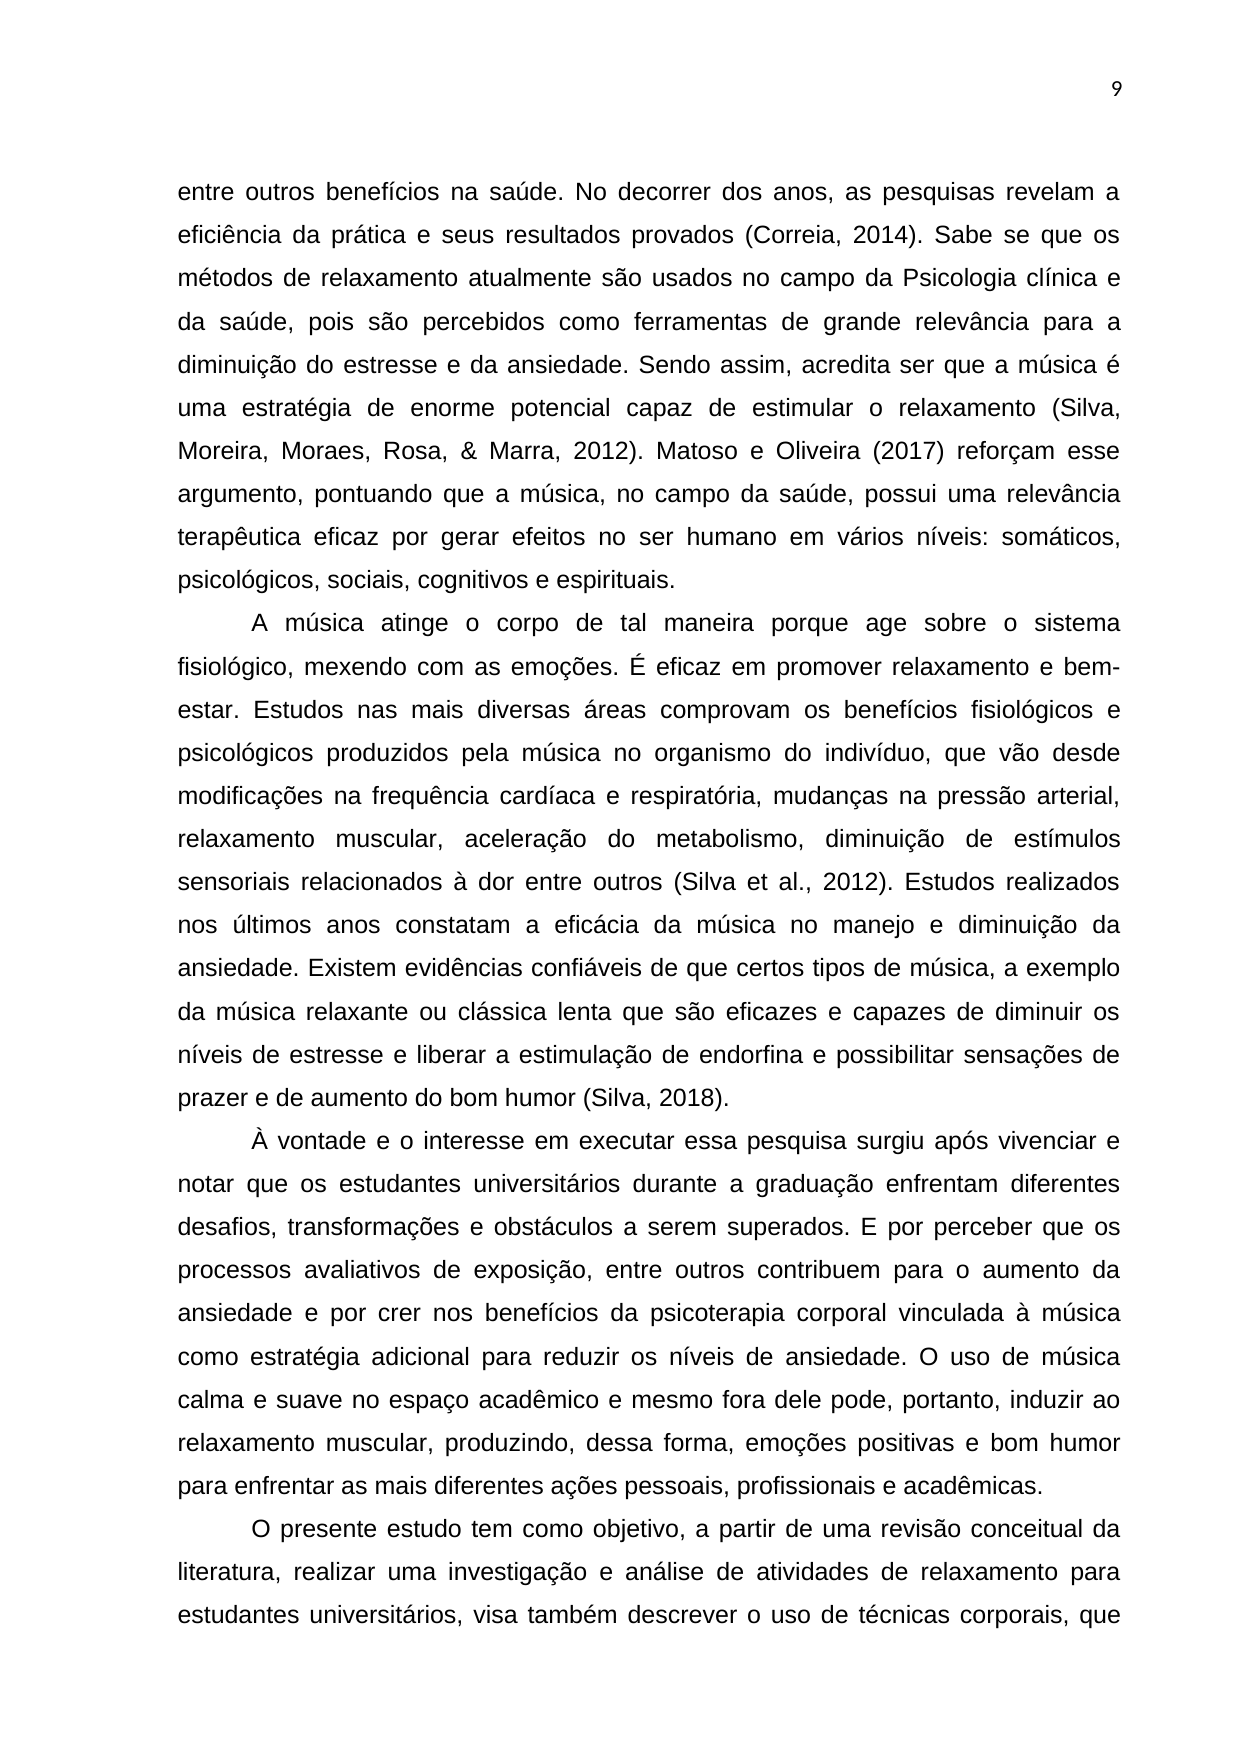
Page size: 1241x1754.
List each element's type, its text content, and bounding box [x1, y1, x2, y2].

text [177, 1514, 1122, 1629]
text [177, 177, 1122, 594]
text A música atinge o corpo de tal maneira porque age sobre o sistema fisiológico, mexendo com as emoções. É eficaz em promover relaxamento e bem-estar. Estudos nas mais diversas áreas comprovam os benefícios fisiológicos e psicológicos produzidos pela música no organismo do indivíduo, que vão desde modificações na frequência cardíaca e respiratória, mudanças na pressão arterial, relaxamento muscular, aceleração do metabolismo, diminuição de estímulos sensoriais relacionados à dor entre outros (Silva et al., 2012). Estudos realizados nos últimos anos constatam a eficácia da música no manejo e diminuição da ansiedade. Existem evidências confiáveis de que certos tipos de música, a exemplo da música relaxante ou clássica lenta que são eficazes e capazes de diminuir os níveis de estresse e liberar a estimulação de endorfina e possibilitar sensações de prazer e de aumento do bom humor (Silva, 2018). [177, 608, 1122, 1112]
text À vontade e o interesse em executar essa pesquisa surgiu após vivenciar e notar que os estudantes universitários durante a graduação enfrentam diferentes desafios, transformações e obstáculos a serem superados. E por perceber que os processos avaliativos de exposição, entre outros contribuem para o aumento da ansiedade e por crer nos benefícios da psicoterapia corporal vinculada à música como estratégia adicional para reduzir os níveis de ansiedade. O uso de música calma e suave no espaço acadêmico e mesmo fora dele pode, portanto, induzir ao relaxamento muscular, produzindo, dessa forma, emoções positivas e bom humor para enfrentar as mais diferentes ações pessoais, profissionais e acadêmicas. [177, 1126, 1122, 1500]
